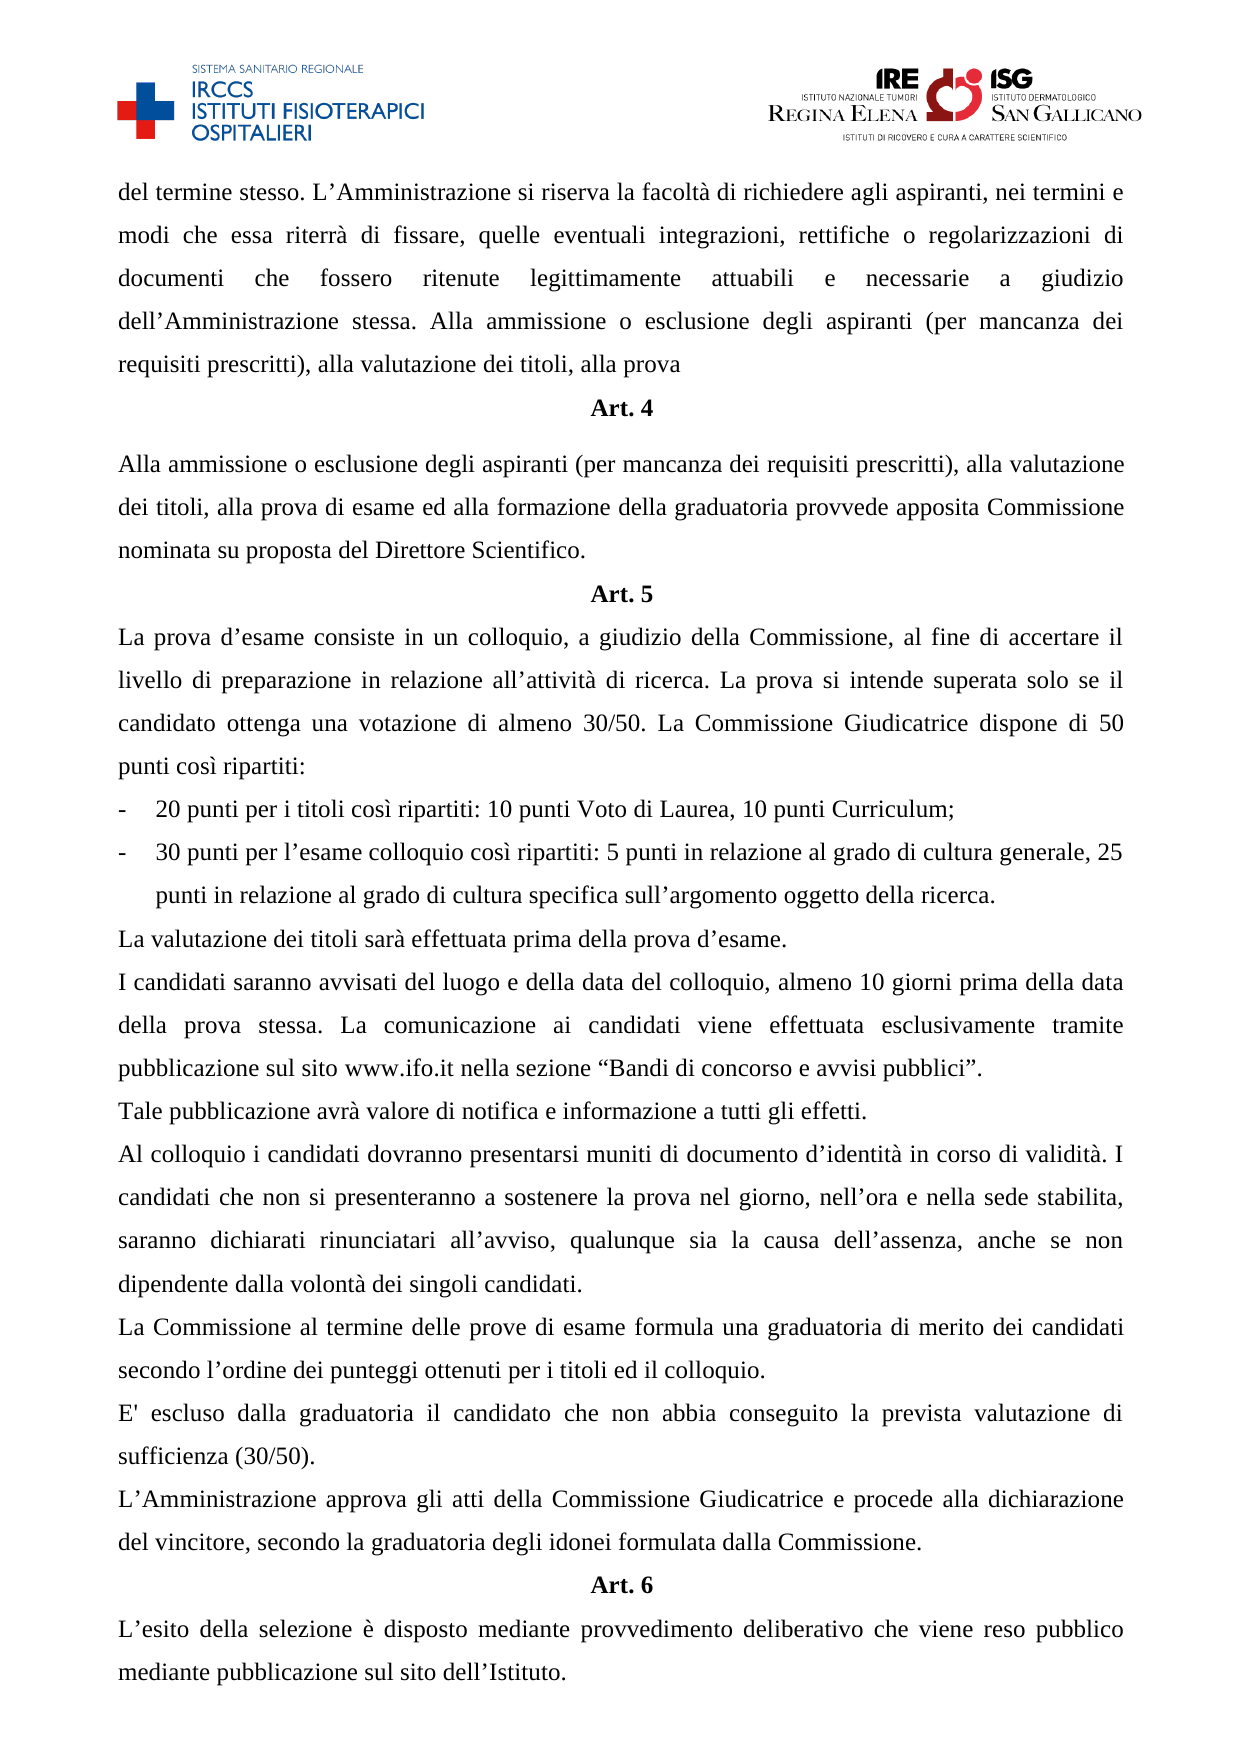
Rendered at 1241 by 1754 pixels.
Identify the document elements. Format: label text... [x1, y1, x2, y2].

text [118, 114, 1126, 378]
text L’esito della selezione è disposto mediante provvedimento deliberativo che viene reso pubblico mediante pubblicazione sul sito dell’Istituto. [118, 1614, 1126, 1686]
text La prova d’esame consiste in un colloquio, a giudizio della Commissione, al fine di accertare il livello di preparazione in relazione all’attività di ricerca. La prova si intende superata solo se il candidato ottenga una votazione di almeno 30/50. La Commissione Giudicatrice dispone di 50 punti così ripartiti: [118, 622, 1126, 780]
subtitle Art. 4 [118, 393, 1126, 422]
text Art. 6 [118, 1571, 1126, 1599]
text Art. 5 [118, 579, 1126, 607]
text La valutazione dei titoli sarà effettuata prima della prova d’esame. [118, 924, 1126, 952]
text Alla ammissione o esclusione degli aspiranti (per mancanza dei requisiti prescritti), alla valutazione dei titoli, alla prova di esame ed alla formazione della graduatoria provvede apposita Commissione nominata su proposta del Direttore Scientifico. [118, 449, 1126, 564]
text La Commissione al termine delle prove di esame formula una graduatoria di merito dei candidati secondo l’ordine dei punteggi ottenuti per i titoli ed il colloquio. [118, 1312, 1126, 1384]
text L’Amministrazione approva gli atti della Commissione Giudicatrice e procede alla dichiarazione del vincitore, secondo la graduatoria degli idonei formulata dalla Commissione. [118, 1484, 1126, 1556]
text Al colloquio i candidati dovranno presentarsi muniti di documento d’identità in corso di validità. I candidati che non si presenteranno a sostenere la prova nel giorno, nell’ora e nella sede stabilita, saranno dichiarati rinunciatari all’avviso, qualunque sia la causa dell’assenza, anche se non dipendente dalla volontà dei singoli candidati. [118, 1139, 1126, 1297]
list 20 punti per i titoli così ripartiti: 10 punti Voto di Laurea, 10 punti Curriculum; [118, 794, 1126, 823]
text E' escluso dalla graduatoria il candidato che non abbia conseguito la prevista valutazione di sufficienza (30/50). [118, 1398, 1126, 1470]
picture [725, 41, 1193, 163]
text I candidati saranno avvisati del luogo e della data del colloquio, almeno 10 giorni prima della data della prova stessa. La comunicazione ai candidati viene effettuata esclusivamente tramite pubblicazione sul sito www.ifo.it nella sezione “Bandi di concorso e avvisi pubblici”. [118, 967, 1126, 1082]
picture [106, 52, 435, 148]
list 30 punti per l’esame colloquio così ripartiti: 5 punti in relazione al grado di cultura generale, 25 punti in relazione al grado di cultura specifica sull’argomento oggetto della ricerca. [118, 837, 1126, 909]
text Tale pubblicazione avrà valore di notifica e informazione a tutti gli effetti. [118, 1096, 1126, 1125]
